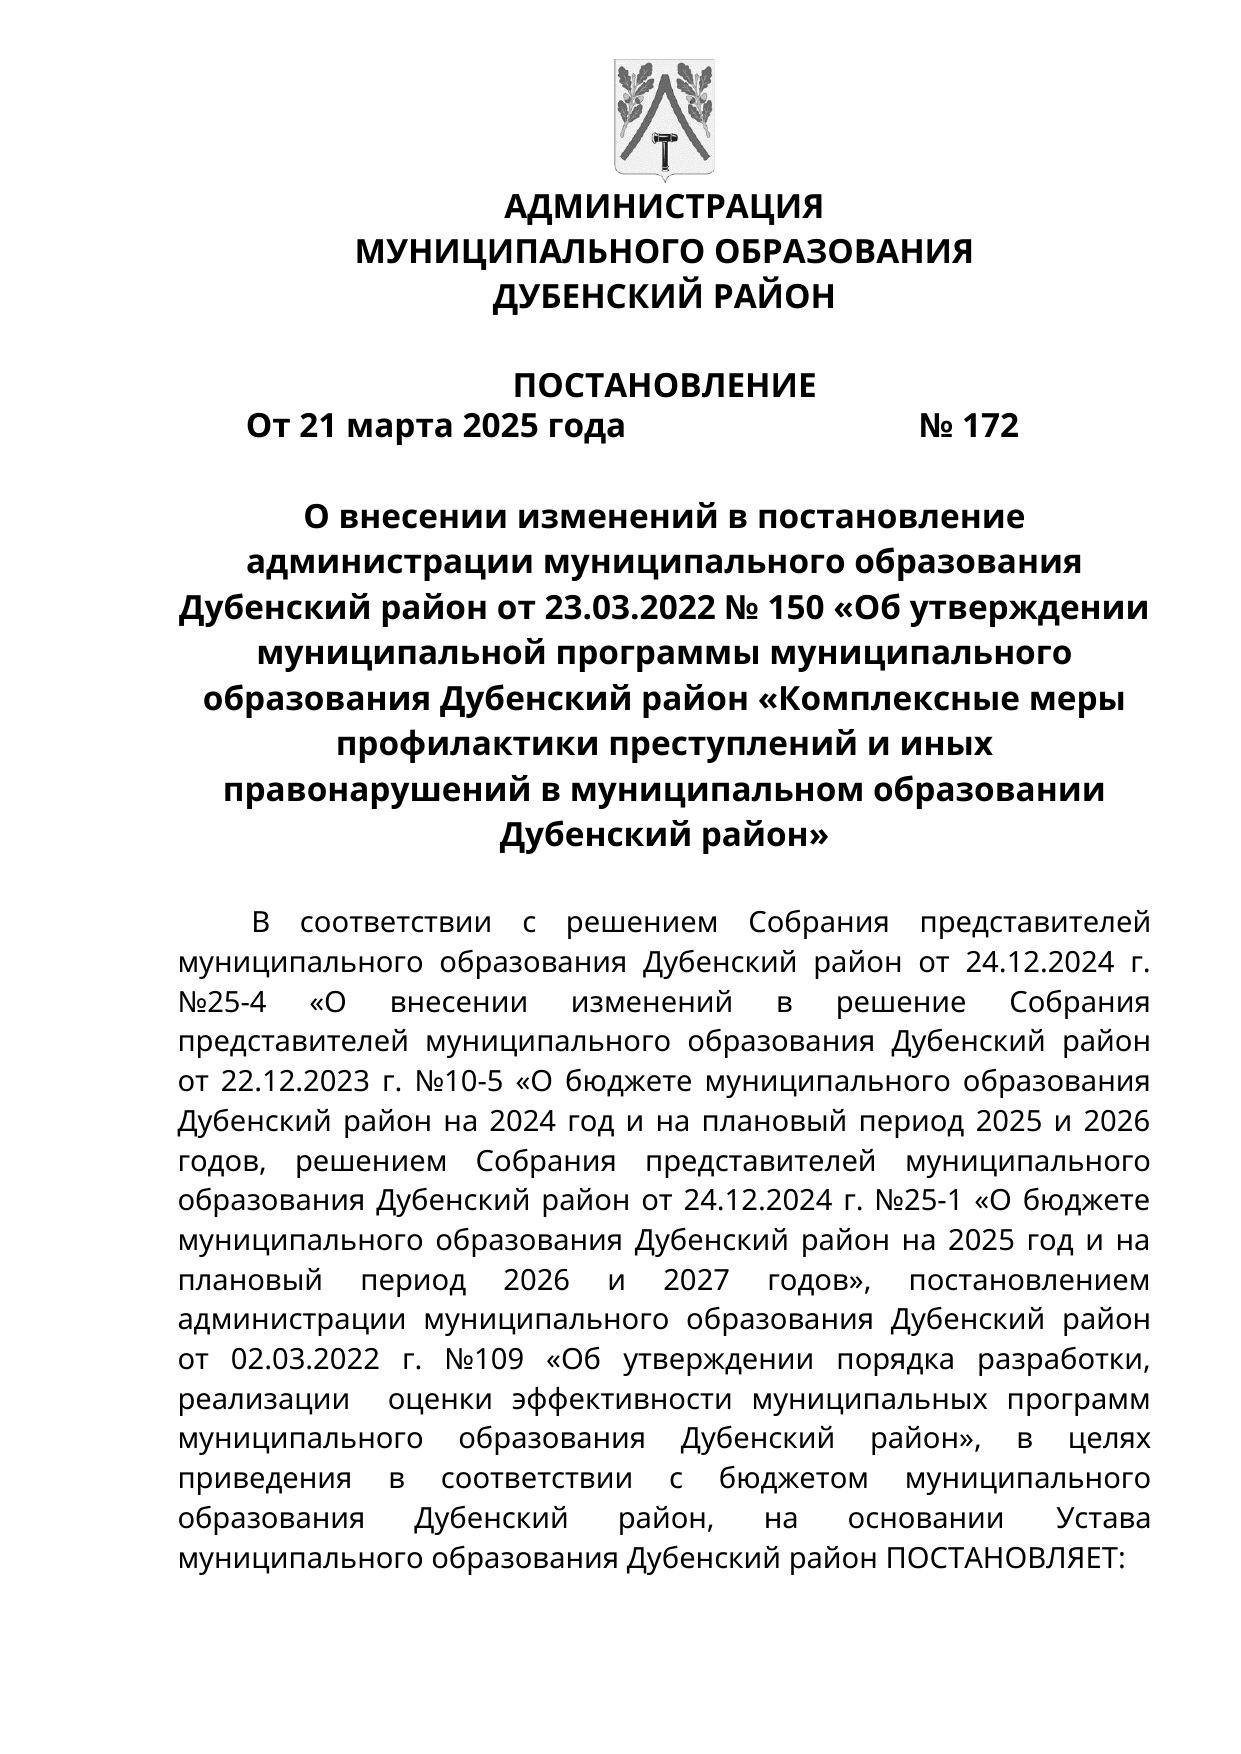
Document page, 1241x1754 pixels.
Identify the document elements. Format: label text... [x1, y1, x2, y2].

picture [614, 59, 715, 183]
table_header № 172 [843, 402, 1094, 447]
table_header От 21 марта 2025 года [234, 402, 843, 447]
text ДУБЕНСКИЙ РАЙОН [177, 273, 1152, 319]
text ПОСТАНОВЛЕНИЕ [177, 381, 1152, 402]
text В соответствии с решением Собрания представителей муниципального образования Дубенский район от 24.12.2024 г. №25-4 «О внесении изменений в решение Собрания представителей муниципального образования Дубенский район от 22.12.2023 г. №10-5 «О бюджете муниципального образования Дубенский район на 2024 год и на плановый период 2025 и 2026 годов, решением Собрания представителей муниципального образования Дубенский район от 24.12.2024 г. №25-1 «О бюджете муниципального образования Дубенский район на 2025 год и на плановый период 2026 и 2027 годов», постановлением администрации муниципального образования Дубенский район от 02.03.2022 г. №109 «Об утверждении порядка разработки, реализации оценки эффективности муниципальных программ муниципального образования Дубенский район», в целях приведения в соответствии с бюджетом муниципального образования Дубенский район, на основании Устава муниципального образования Дубенский район ПОСТАНОВЛЯЕТ: [177, 902, 1152, 1577]
text МУНИЦИПАЛЬНОГО ОБРАЗОВАНИЯ [177, 228, 1152, 273]
text О внесении изменений в постановление администрации муниципального образования Дубенский район от 23.03.2022 № 150 «Об утверждении муниципальной программы муниципального образования Дубенский район «Комплексные меры профилактики преступлений и иных правонарушений в муниципальном образовании Дубенский район» [177, 493, 1152, 856]
text АДМИНИСТРАЦИЯ [177, 182, 1152, 228]
